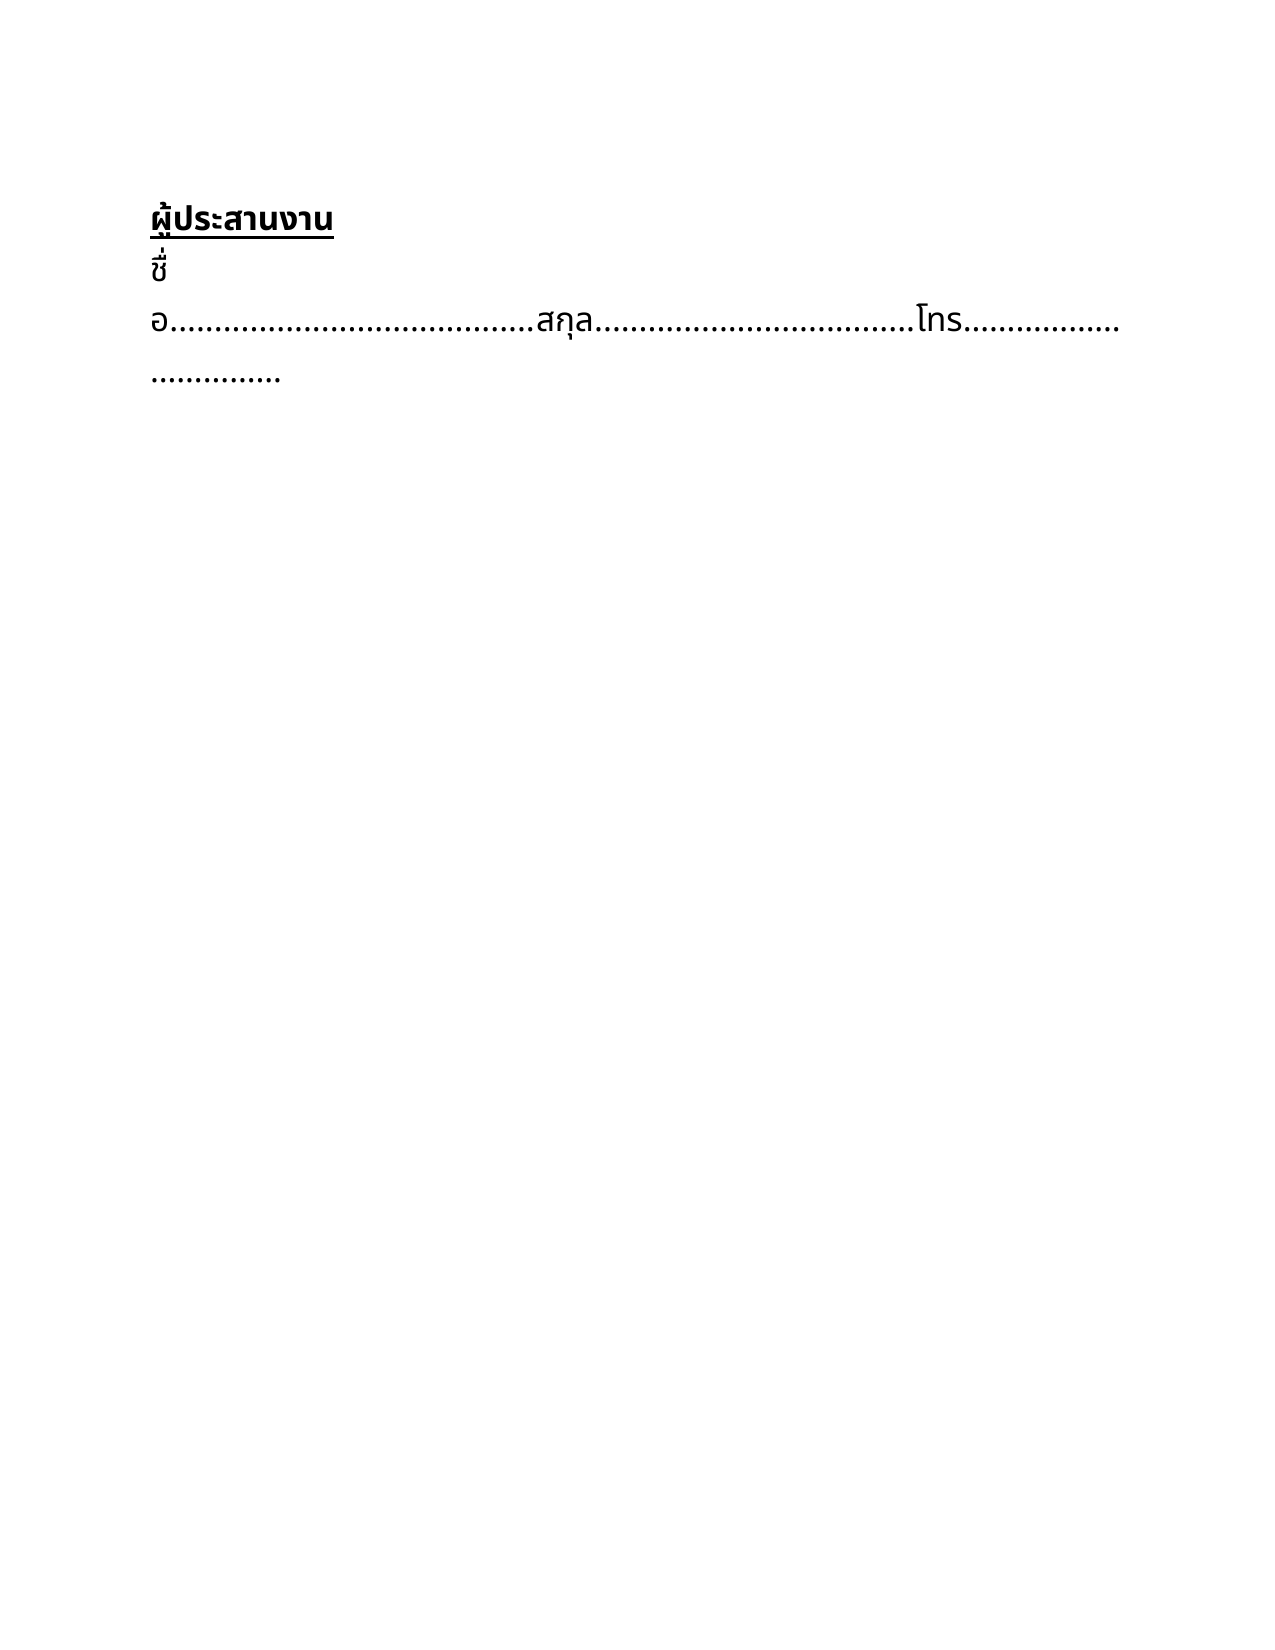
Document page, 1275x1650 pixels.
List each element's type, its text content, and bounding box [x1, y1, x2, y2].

text ผู้ประสานงาน ชื่อ.........................................สกุล....................................โทร…………………………… [150, 150, 1125, 397]
